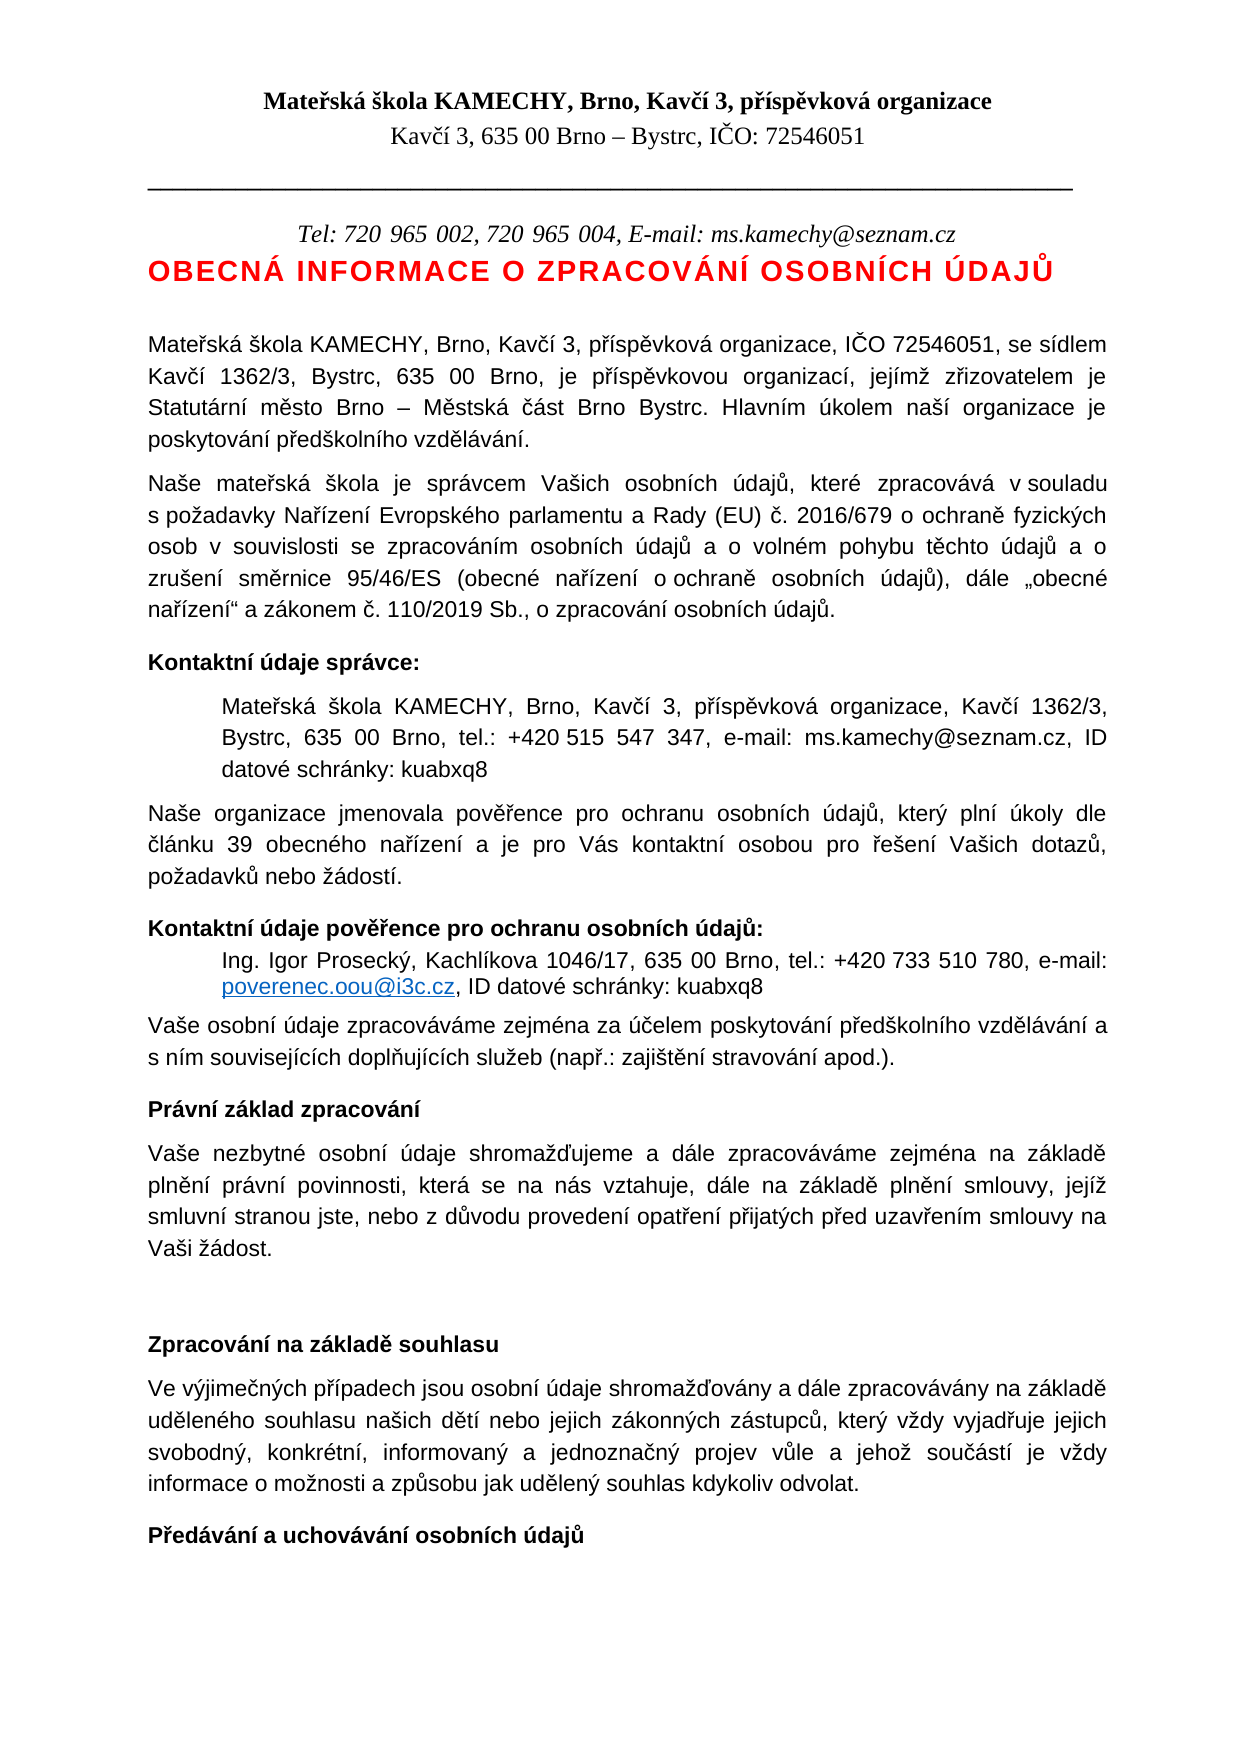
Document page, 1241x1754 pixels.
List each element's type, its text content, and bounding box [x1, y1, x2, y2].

text Vaše nezbytné osobní údaje shromažďujeme a dále zpracováváme zejména na základě plnění právní povinnosti, která se na nás vztahuje, dále na základě plnění smlouvy, jejíž smluvní stranou jste, nebo z důvodu provedení opatření přijatých před uzavřením smlouvy na Vaši žádost. [148, 1140, 1107, 1261]
text Kontaktní údaje správce: [148, 649, 1107, 675]
text Mateřská škola KAMECHY, Brno, Kavčí 3, příspěvková organizace, IČO 72546051, se sídlem Kavčí 1362/3, Bystrc, 635 00 Brno, je příspěvkovou organizací, jejímž zřizovatelem je Statutární město Brno – Městská část Brno Bystrc. Hlavním úkolem naší organizace je poskytování předškolního vzdělávání. [148, 331, 1107, 452]
text Vaše osobní údaje zpracováváme zejména za účelem poskytování předškolního vzdělávání a s ním souvisejících doplňujících služeb (např.: zajištění stravování apod.). [148, 1012, 1107, 1070]
text Zpracování na základě souhlasu [148, 1331, 1107, 1358]
text Naše organizace jmenovala pověřence pro ochranu osobních údajů, který plní úkoly dle článku 39 obecného nařízení a je pro Vás kontaktní osobou pro řešení Vašich dotazů, požadavků nebo žádostí. [148, 800, 1107, 889]
text Ing. Igor Prosecký, Kachlíkova 1046/17, 635 00 Brno, tel.: +420 733 510 780, e-mail: poverenec.oou@i3c.cz, ID datové schránky: kuabxq8 [221, 947, 1107, 1000]
text Kontaktní údaje pověřence pro ochranu osobních údajů: [148, 915, 1107, 942]
text Ve výjimečných případech jsou osobní údaje shromažďovány a dále zpracovávány na základě uděleného souhlasu našich dětí nebo jejich zákonných zástupců, který vždy vyjadřuje jejich svobodný, konkrétní, informovaný a jednoznačný projev vůle a jehož součástí je vždy informace o možnosti a způsobu jak udělený souhlas kdykoliv odvolat. [148, 1375, 1107, 1496]
text Naše mateřská škola je správcem Vašich osobních údajů, které zpracovává v souladu s požadavky Nařízení Evropského parlamentu a Rady (EU) č. 2016/679 o ochraně fyzických osob v souvislosti se zpracováním osobních údajů a o volném pohybu těchto údajů a o zrušení směrnice 95/46/ES (obecné nařízení o ochraně osobních údajů), dále „obecné nařízení“ a zákonem č. 110/2019 Sb., o zpracování osobních údajů. [148, 470, 1107, 623]
text Předávání a uchovávání osobních údajů [148, 1522, 1107, 1549]
text Mateřská škola KAMECHY, Brno, Kavčí 3, příspěvková organizace, Kavčí 1362/3, Bystrc, 635 00 Brno, tel.: +420 515 547 347, e-mail: ms.kamechy@seznam.cz, ID datové schránky: kuabxq8 [221, 693, 1107, 782]
text Právní základ zpracování [148, 1096, 1107, 1122]
subtitle Obecná informace o zpracování osobních údajů [148, 253, 1107, 287]
